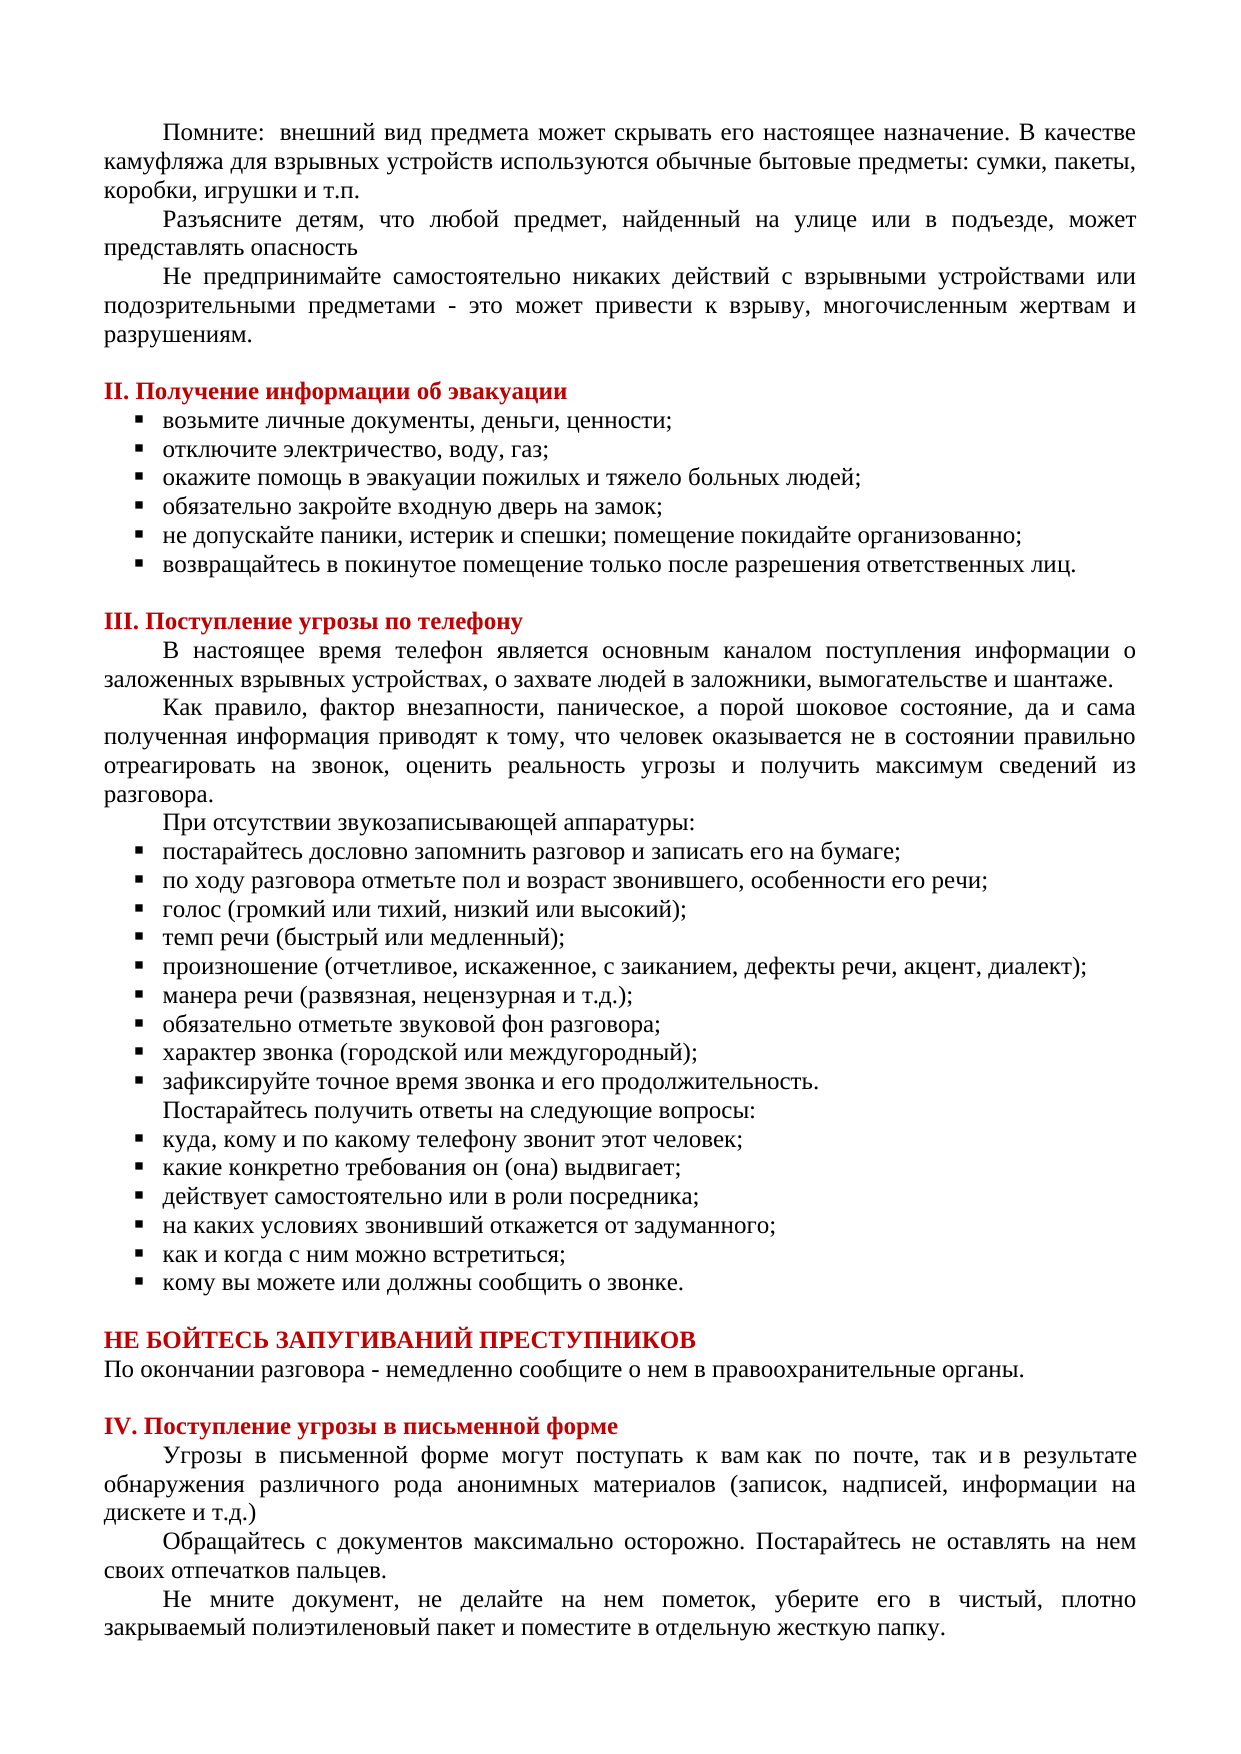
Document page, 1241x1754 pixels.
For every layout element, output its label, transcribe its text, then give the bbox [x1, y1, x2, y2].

text При отсутствии звукозаписывающей аппаратуры: [103, 807, 1137, 836]
text Разъясните детям, что любой предмет, найденный на улице или в подъезде, может представлять опасность [103, 204, 1137, 261]
list по ходу разговора отметьте пол и возраст звонившего, особенности его речи; [133, 865, 1137, 894]
list окажите помощь в эвакуации пожилых и тяжело больных людей; [133, 462, 1137, 491]
text Обращайтесь с документов максимально осторожно. Постарайтесь не оставлять на нем своих отпечатков пальцев. [103, 1526, 1137, 1584]
list голос (громкий или тихий, низкий или высокий); [133, 894, 1137, 922]
list куда, кому и по какому телефону звонит этот человек; [133, 1124, 1137, 1152]
text Угрозы в письменной форме могут поступать к вам как по почте, так и в результате обнаружения различного рода анонимных материалов (записок, надписей, информации на дискете и т.д.) [103, 1440, 1137, 1526]
list произношение (отчетливое, искаженное, с заиканием, дефекты речи, акцент, диалект); [133, 951, 1137, 980]
list постарайтесь дословно запомнить разговор и записать его на бумаге; [133, 836, 1137, 865]
text Не мните документ, не делайте на нем пометок, уберите его в чистый, плотно закрываемый полиэтиленовый пакет и поместите в отдельную жесткую папку. [103, 1584, 1137, 1641]
text Как правило, фактор внезапности, паническое, а порой шоковое состояние, да и сама полученная информация приводят к тому, что человек оказывается не в состоянии правильно отреагировать на звонок, оценить реальность угрозы и получить максимум сведений из разговора. [103, 692, 1137, 807]
list какие конкретно требования он (она) выдвигает; [133, 1152, 1137, 1181]
list как и когда с ним можно встретиться; [133, 1239, 1137, 1267]
text НЕ БОЙТЕСЬ ЗАПУГИВАНИЙ ПРЕСТУПНИКОВ [103, 1325, 1137, 1354]
list зафиксируйте точное время звонка и его продолжительность. [133, 1066, 1137, 1095]
text II. Получение информации об эвакуации [103, 376, 1137, 405]
list возвращайтесь в покинутое помещение только после разрешения ответственных лиц. [133, 549, 1137, 577]
list темп речи (быстрый или медленный); [133, 922, 1137, 951]
text По окончании разговора - немедленно сообщите о нем в правоохранительные органы. [103, 1354, 1137, 1382]
list обязательно закройте входную дверь на замок; [133, 491, 1137, 520]
list кому вы можете или должны сообщить о звонке. [133, 1267, 1137, 1296]
list не допускайте паники, истерик и спешки; помещение покидайте организованно; [133, 520, 1137, 549]
list отключите электричество, воду, газ; [133, 434, 1137, 462]
text В настоящее время телефон является основным каналом поступления информации о заложенных взрывных устройствах, о захвате людей в заложники, вымогательстве и шантаже. [103, 635, 1137, 692]
list характер звонка (городской или междугородный); [133, 1037, 1137, 1066]
list на каких условиях звонивший откажется от задуманного; [133, 1210, 1137, 1239]
text III. Поступление угрозы по телефону [103, 606, 1137, 635]
list возьмите личные документы, деньги, ценности; [133, 405, 1137, 434]
text Помните: внешний вид предмета может скрывать его настоящее назначение. В качестве камуфляжа для взрывных устройств используются обычные бытовые предметы: сумки, пакеты, коробки, игрушки и т.п. [103, 117, 1137, 204]
text Не предпринимайте самостоятельно никаких действий с взрывными устройствами или подозрительными предметами - это может привести к взрыву, многочисленным жертвам и разрушениям. [103, 261, 1137, 347]
text Постарайтесь получить ответы на следующие вопросы: [103, 1095, 1137, 1124]
list действует самостоятельно или в роли посредника; [133, 1181, 1137, 1210]
text IV. Поступление угрозы в письменной форме [103, 1411, 1137, 1440]
list обязательно отметьте звуковой фон разговора; [133, 1009, 1137, 1037]
list манера речи (развязная, нецензурная и т.д.); [133, 980, 1137, 1009]
